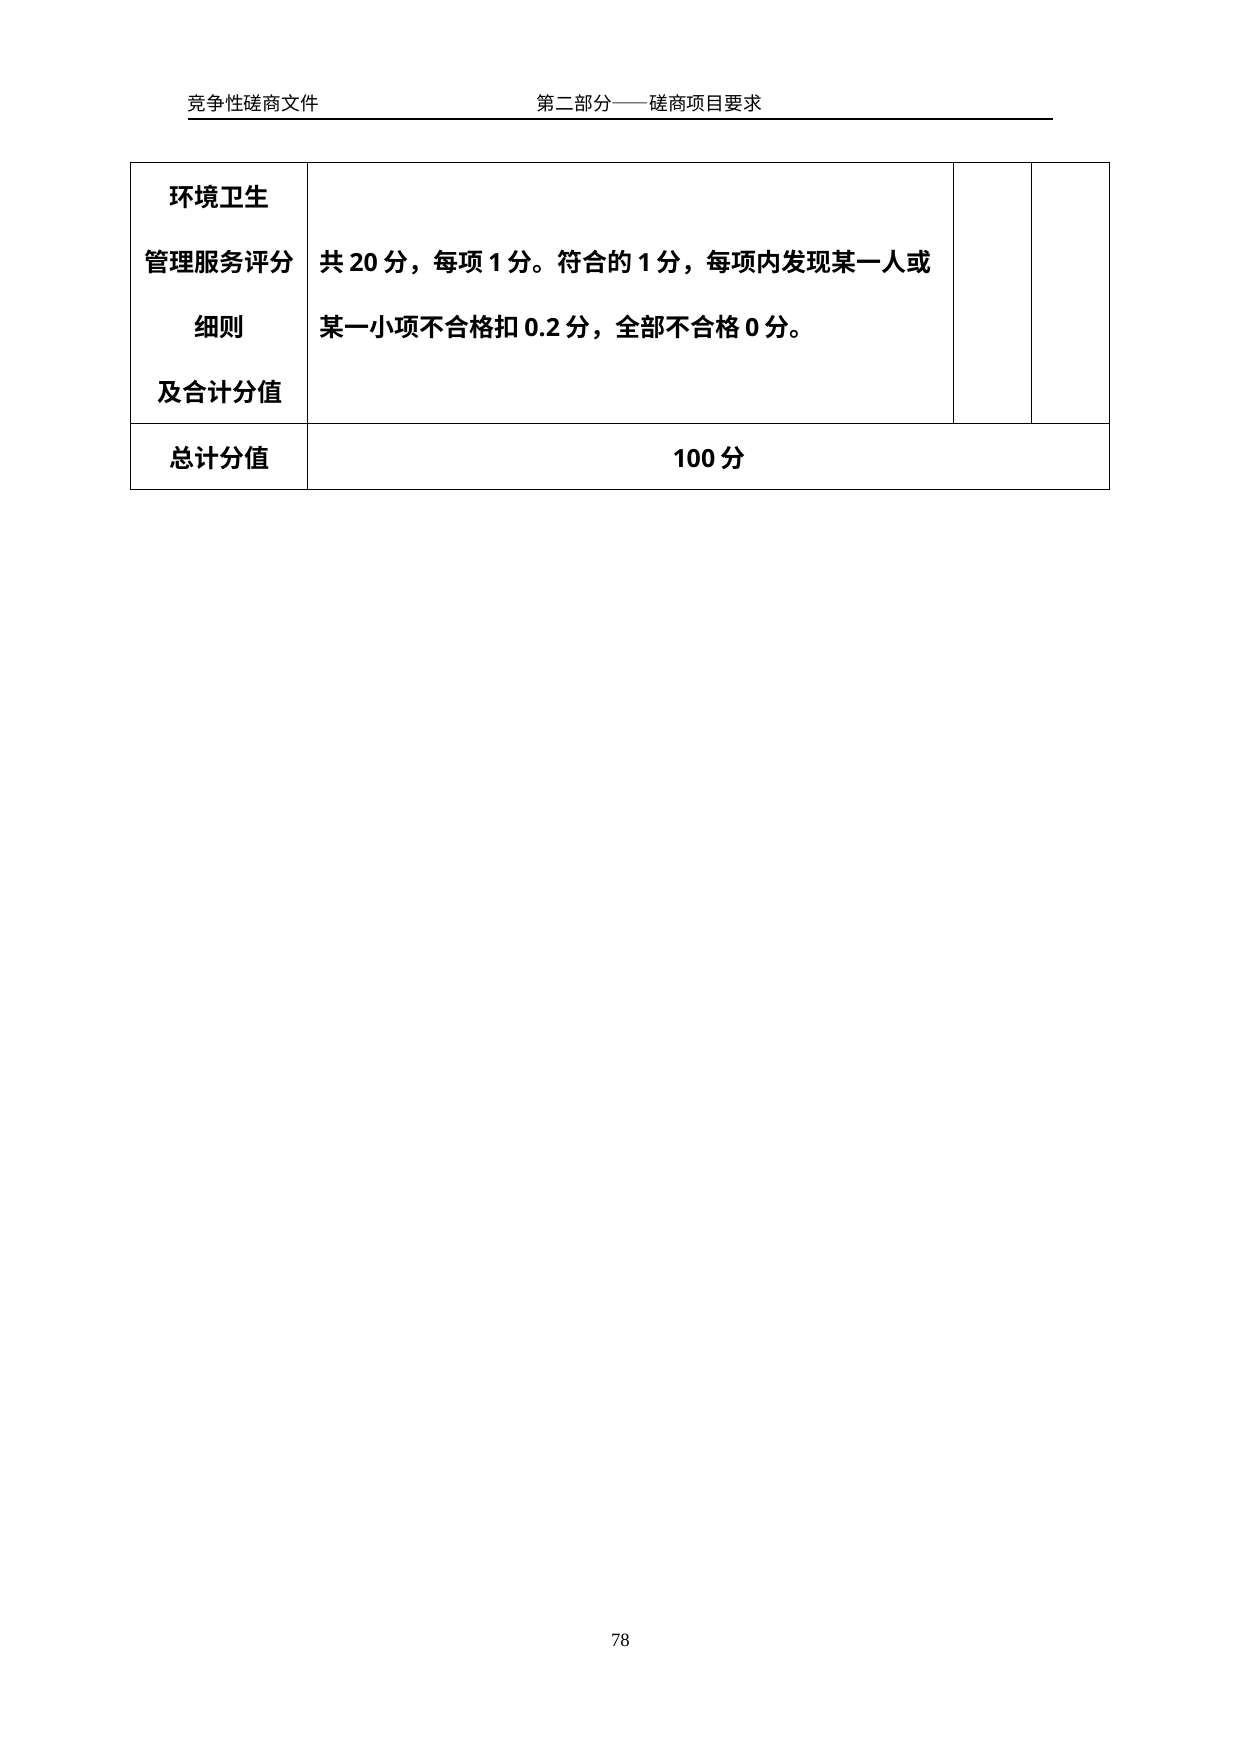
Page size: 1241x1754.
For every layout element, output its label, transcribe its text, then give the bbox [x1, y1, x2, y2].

table_cell 总计分值 [131, 424, 307, 489]
table_cell 共20分，每项1分。符合的1分，每项内发现某一人或某一小项不合格扣0.2分，全部不合格0分。 [308, 163, 953, 423]
table_cell 环境卫生 管理服务评分细则 及合计分值 [131, 163, 307, 423]
table_cell 100分 [308, 424, 1109, 489]
table_cell [1032, 163, 1109, 423]
table_cell [954, 163, 1031, 423]
